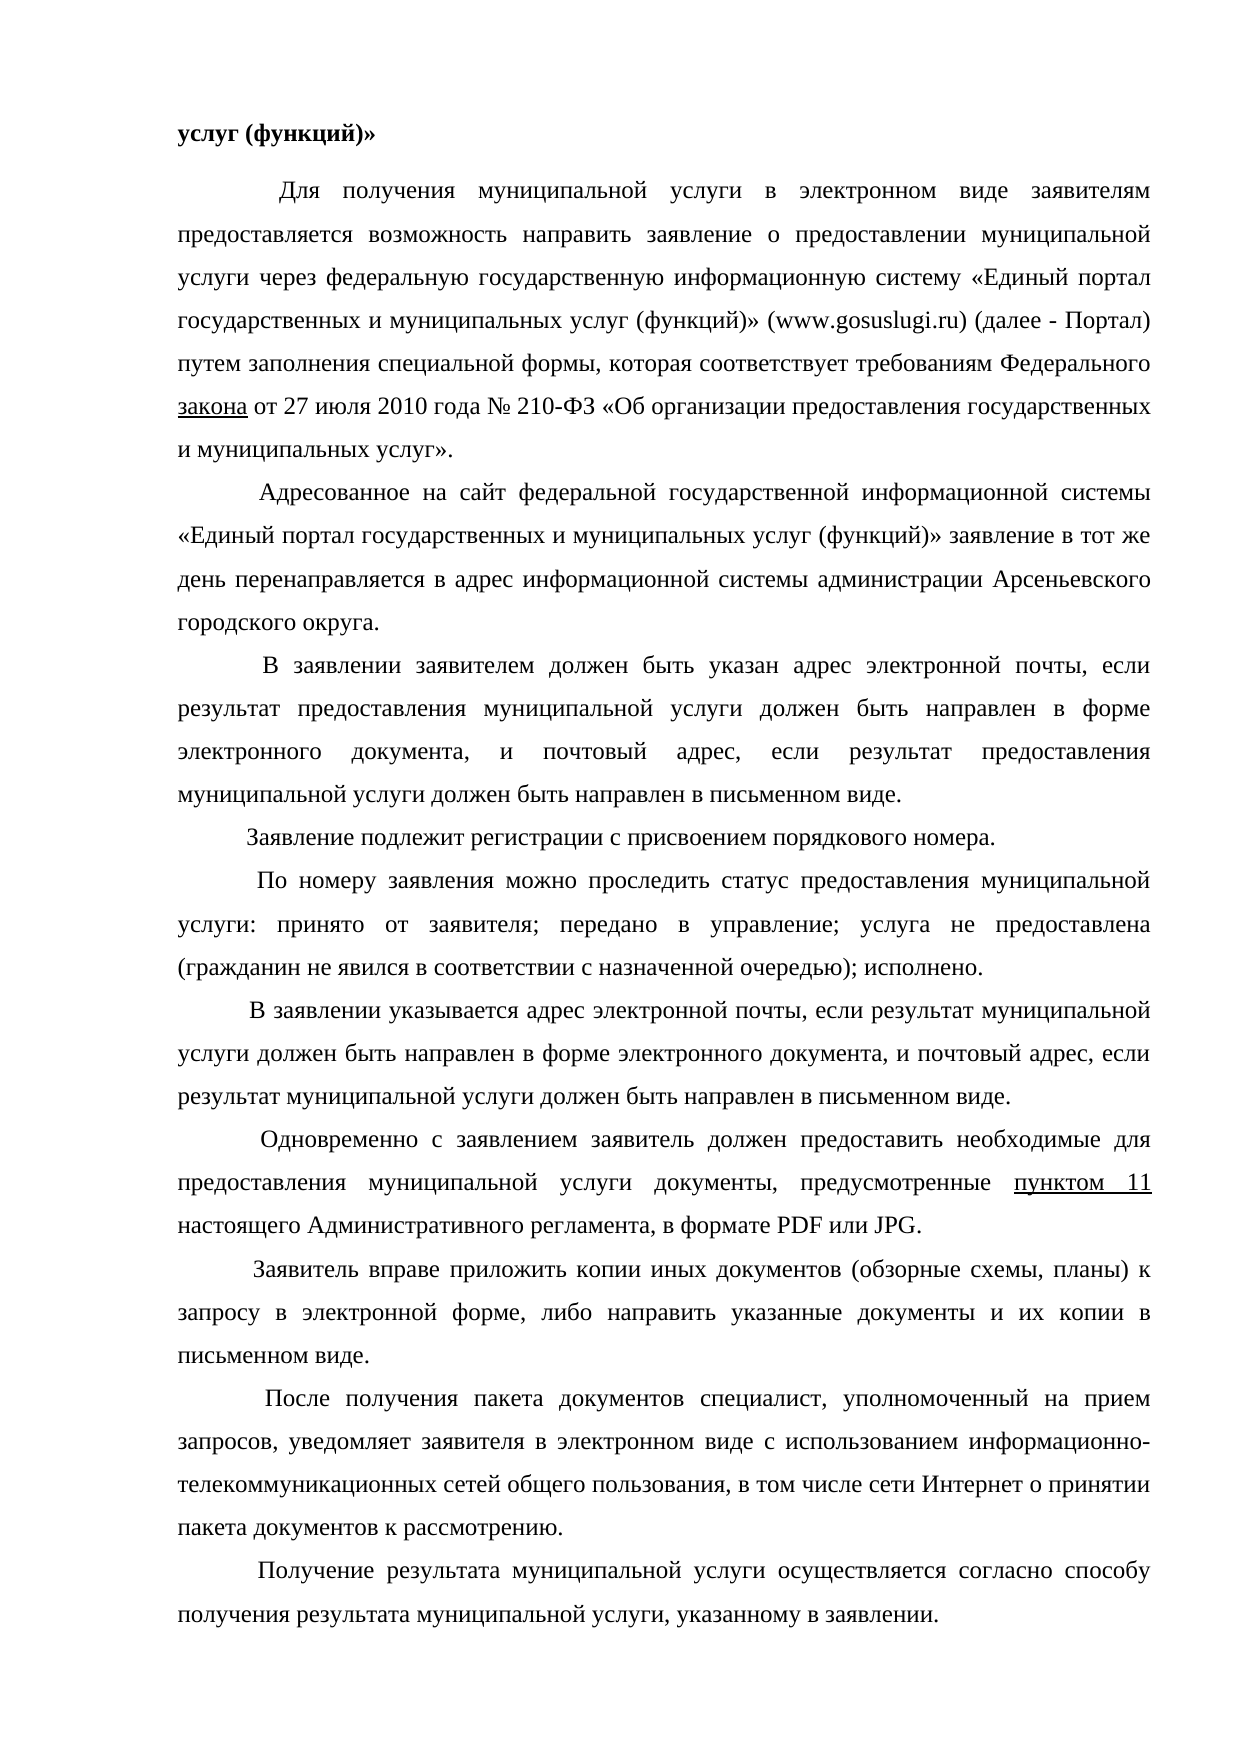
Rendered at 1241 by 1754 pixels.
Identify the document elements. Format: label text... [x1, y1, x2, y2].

text Одновременно с заявлением заявитель должен предоставить необходимые для предоставления муниципальной услуги документы, предусмотренные пунктом 11 настоящего Административного регламента, в формате PDF или JPG. [177, 1124, 1152, 1239]
text По номеру заявления можно проследить статус предоставления муниципальной услуги: принято от заявителя; передано в управление; услуга не предоставлена (гражданин не явился в соответствии с назначенной очередью); исполнено. [177, 866, 1152, 981]
text После получения пакета документов специалист, уполномоченный на прием запросов, уведомляет заявителя в электронном виде с использованием информационно-телекоммуникационных сетей общего пользования, в том числе сети Интернет о принятии пакета документов к рассмотрению. [177, 1383, 1152, 1541]
text Заявитель вправе приложить копии иных документов (обзорные схемы, планы) к запросу в электронной форме, либо направить указанные документы и их копии в письменном виде. [177, 1254, 1152, 1369]
text Получение результата муниципальной услуги осуществляется согласно способу получения результата муниципальной услуги, указанному в заявлении. [177, 1556, 1152, 1627]
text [177, 118, 1152, 147]
text В заявлении указывается адрес электронной почты, если результат муниципальной услуги должен быть направлен в форме электронного документа, и почтовый адрес, если результат муниципальной услуги должен быть направлен в письменном виде. [177, 995, 1152, 1110]
text В заявлении заявителем должен быть указан адрес электронной почты, если результат предоставления муниципальной услуги должен быть направлен в форме электронного документа, и почтовый адрес, если результат предоставления муниципальной услуги должен быть направлен в письменном виде. [177, 650, 1152, 808]
text Заявление подлежит регистрации с присвоением порядкового номера. [177, 822, 1152, 851]
text Адресованное на сайт федеральной государственной информационной системы «Единый портал государственных и муниципальных услуг (функций)» заявление в тот же день перенаправляется в адрес информационной системы администрации Арсеньевского городского округа. [177, 477, 1152, 636]
text Для получения муниципальной услуги в электронном виде заявителям предоставляется возможность направить заявление о предоставлении муниципальной услуги через федеральную государственную информационную систему «Единый портал государственных и муниципальных услуг (функций)» (www.gosuslugi.ru) (далее - Портал) путем заполнения специальной формы, которая соответствует требованиям Федерального закона от 27 июля 2010 года № 210-ФЗ «Об организации предоставления государственных и муниципальных услуг». [177, 176, 1152, 463]
